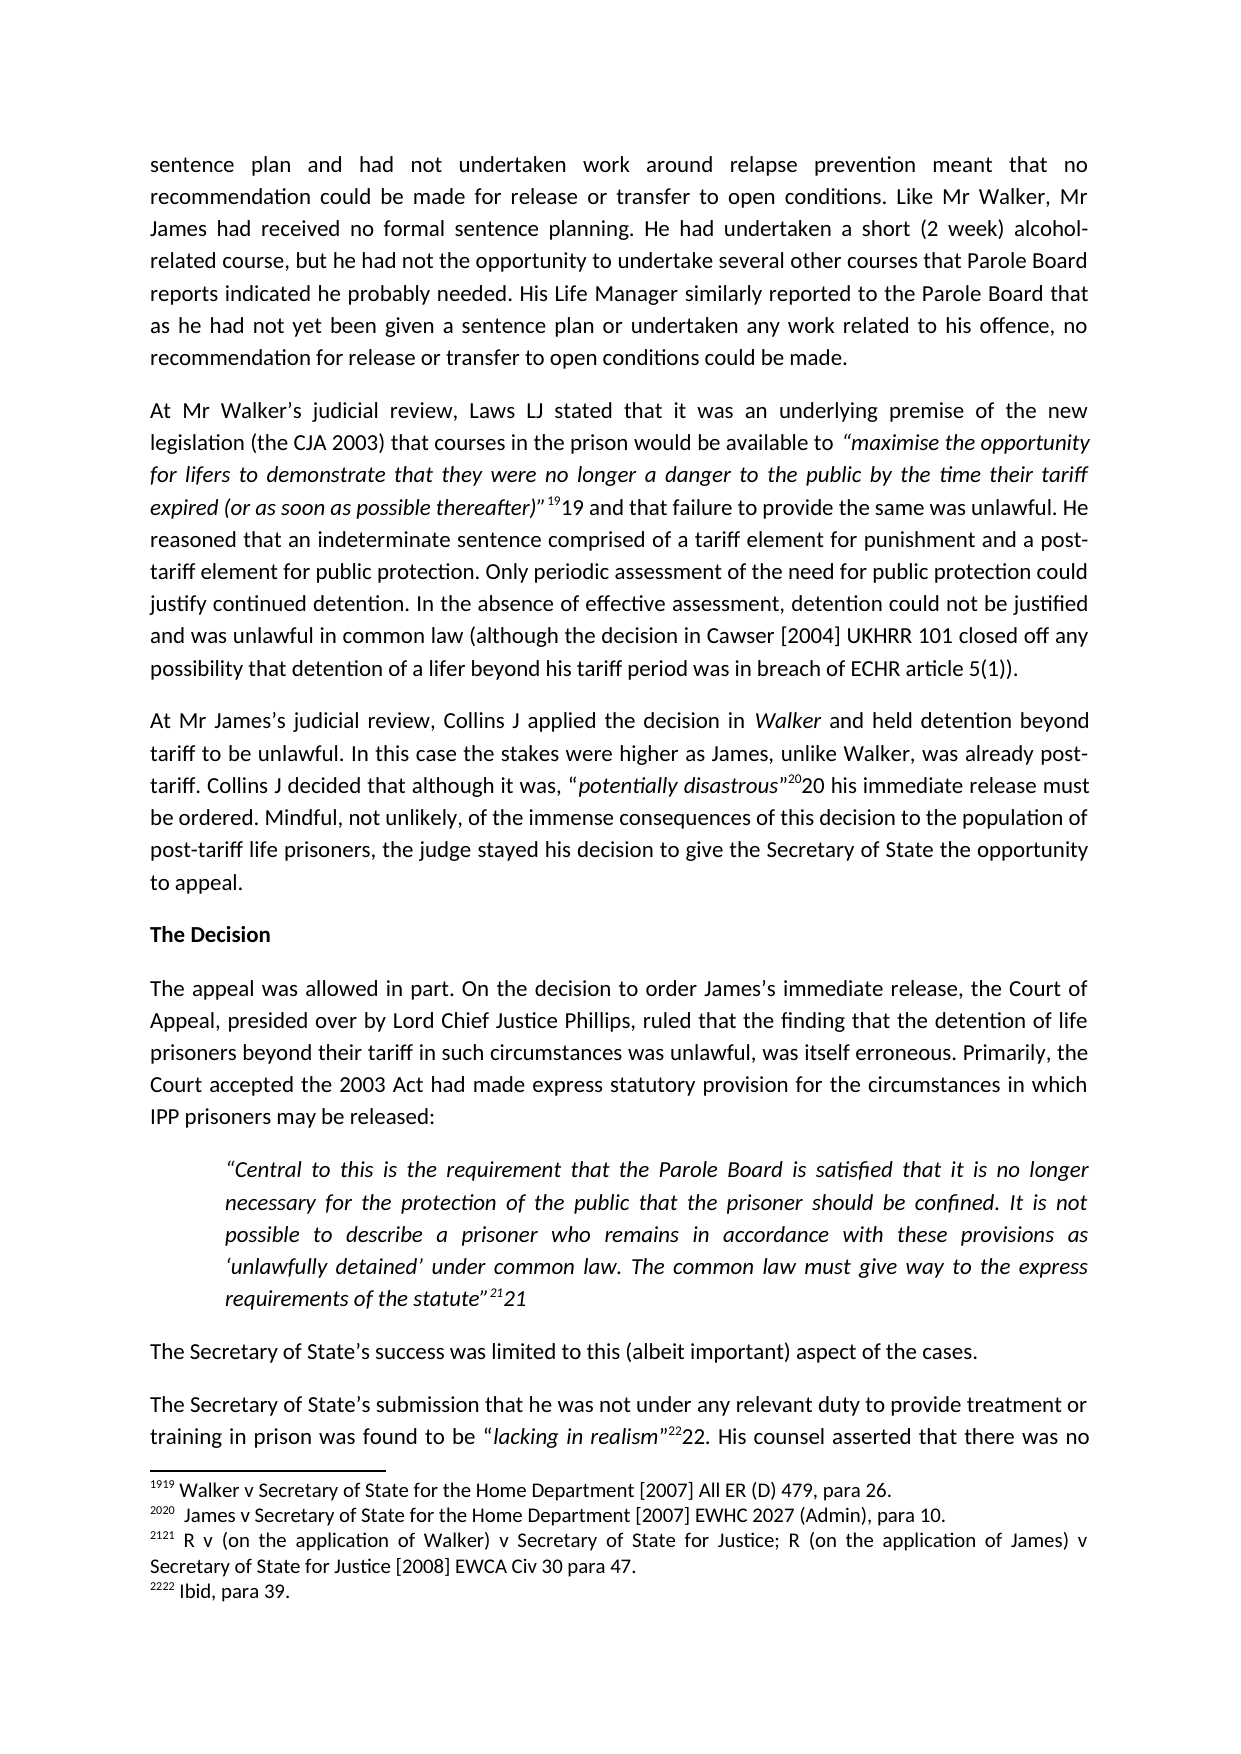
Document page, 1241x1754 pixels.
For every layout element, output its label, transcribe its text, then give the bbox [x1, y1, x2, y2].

text The appeal was allowed in part. On the decision to order James’s immediate release, the Court of Appeal, presided over by Lord Chief Justice Phillips, ruled that the finding that the detention of life prisoners beyond their tariff in such circumstances was unlawful, was itself erroneous. Primarily, the Court accepted the 2003 Act had made express statutory provision for the circumstances in which IPP prisoners may be released: [150, 974, 1090, 1130]
text At Mr James’s judicial review, Collins J applied the decision in Walker and held detention beyond tariff to be unlawful. In this case the stakes were higher as James, unlike Walker, was already post-tariff. Collins J decided that although it was, “potentially disastrous”20 his immediate release must be ordered. Mindful, not unlikely, of the immense consequences of this decision to the population of post-tariff life prisoners, the judge stayed his decision to give the Secretary of State the opportunity to appeal. [150, 707, 1090, 896]
text The Decision [150, 921, 1090, 949]
text At Mr Walker’s judicial review, Laws LJ stated that it was an underlying premise of the new legislation (the CJA 2003) that courses in the prison would be available to “maximise the opportunity for lifers to demonstrate that they were no longer a danger to the public by the time their tariff expired (or as soon as possible thereafter)”19 and that failure to provide the same was unlawful. He reasoned that an indeterminate sentence comprised of a tariff element for punishment and a post-tariff element for public protection. Only periodic assessment of the need for public protection could justify continued detention. In the absence of effective assessment, detention could not be justified and was unlawful in common law (although the decision in Cawser [2004] UKHRR 101 closed off any possibility that detention of a lifer beyond his tariff period was in breach of ECHR article 5(1)). [150, 396, 1090, 682]
text “Central to this is the requirement that the Parole Board is satisfied that it is no longer necessary for the protection of the public that the prisoner should be confined. It is not possible to describe a prisoner who remains in accordance with these provisions as ‘unlawfully detained’ under common law. The common law must give way to the express requirements of the statute”21 [225, 1155, 1090, 1312]
text The Secretary of State’s success was limited to this (albeit important) aspect of the cases. [150, 1337, 1090, 1365]
text The report for the Parole Board prepared by Mr Walker’s Life Manager stated that although his behaviour may have justified transfer to open conditions or release, the facts that he had no sentence plan and had not undertaken work around relapse prevention meant that no recommendation could be made for release or transfer to open conditions. Like Mr Walker, Mr James had received no formal sentence planning. He had undertaken a short (2 week) alcohol-related course, but he had not the opportunity to undertake several other courses that Parole Board reports indicated he probably needed. His Life Manager similarly reported to the Parole Board that as he had not yet been given a sentence plan or undertaken any work related to his offence, no recommendation for release or transfer to open conditions could be made. [150, 150, 1090, 371]
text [150, 1390, 1090, 1450]
